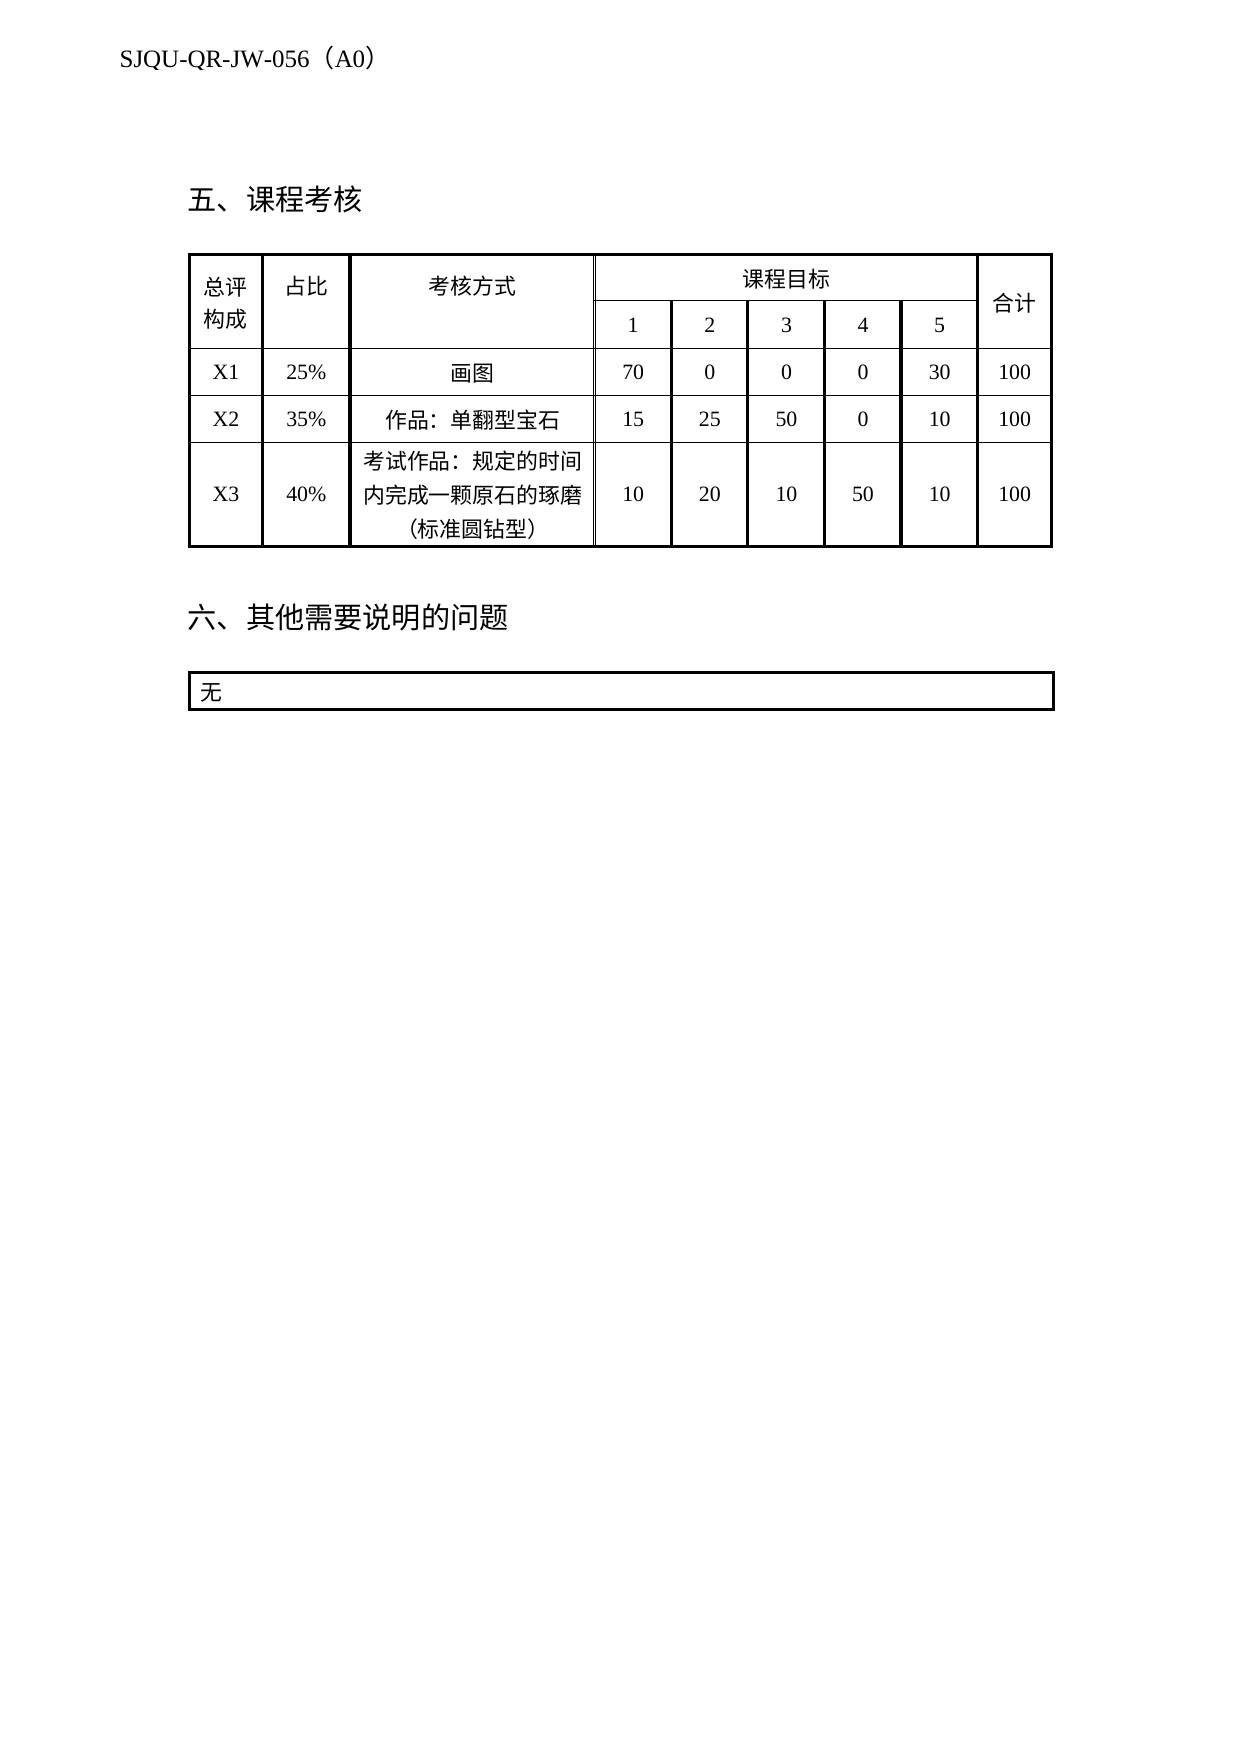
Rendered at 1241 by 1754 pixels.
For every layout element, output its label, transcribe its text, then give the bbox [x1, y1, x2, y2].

text 六、其他需要说明的问题 [187, 582, 1053, 650]
table_cell 15 [596, 396, 670, 442]
table_cell 25% [264, 349, 348, 395]
table_cell 0 [673, 349, 746, 395]
table_cell X1 [191, 349, 261, 395]
table_cell 考试作品：规定的时间内完成一颗原石的琢磨（标准圆钻型） [352, 443, 593, 545]
table_cell 50 [749, 396, 823, 442]
table_header 占比 [264, 256, 348, 347]
table_cell 0 [749, 349, 823, 395]
table_cell 50 [826, 443, 899, 545]
table_cell 作品：单翻型宝石 [352, 396, 593, 442]
table_header 合计 [979, 256, 1050, 347]
table_cell 10 [596, 443, 670, 545]
table_header 考核方式 [352, 256, 593, 347]
table_cell 10 [903, 443, 976, 545]
table_cell 70 [596, 349, 670, 395]
table_cell X3 [191, 443, 261, 545]
table_cell 100 [979, 349, 1050, 395]
table_cell 2 [673, 301, 746, 347]
text 五、课程考核 [187, 164, 1053, 232]
table_cell 10 [903, 396, 976, 442]
table_cell 100 [979, 443, 1050, 545]
table_cell 35% [264, 396, 348, 442]
table_cell 0 [826, 396, 899, 442]
table_cell 5 [903, 301, 976, 347]
table_cell 10 [749, 443, 823, 545]
table_header 课程目标 [596, 256, 976, 300]
table_cell 100 [979, 396, 1050, 442]
table_cell X2 [191, 396, 261, 442]
table_header 无 [191, 674, 1052, 708]
table_cell 40% [264, 443, 348, 545]
table_cell 1 [596, 301, 670, 347]
table_cell 30 [903, 349, 976, 395]
table_cell 3 [749, 301, 823, 347]
table_cell 画图 [352, 349, 593, 395]
table_cell 25 [673, 396, 746, 442]
table_cell 4 [826, 301, 899, 347]
table_cell 0 [826, 349, 899, 395]
table_header 总评构成 [191, 256, 261, 347]
table_cell 20 [673, 443, 746, 545]
